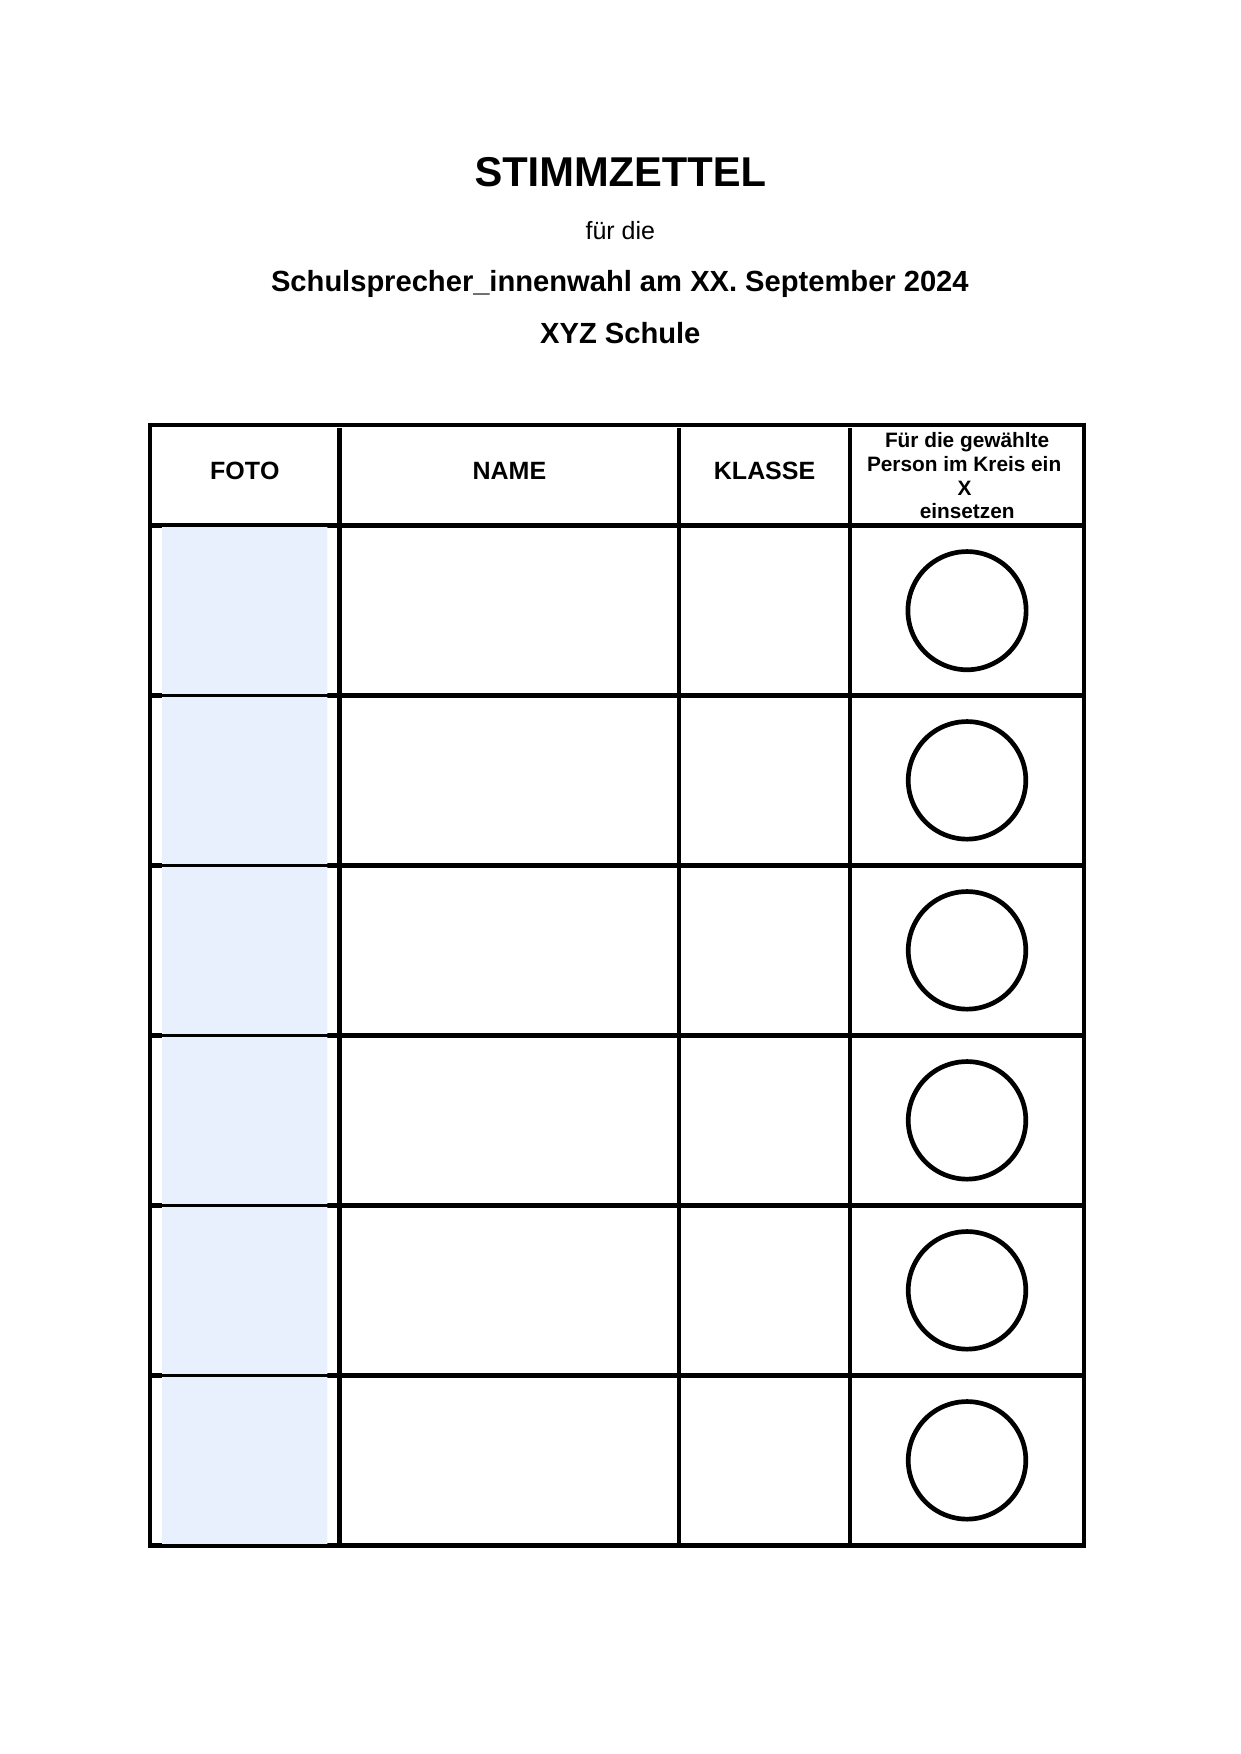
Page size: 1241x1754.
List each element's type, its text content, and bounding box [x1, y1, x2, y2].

table_cell [681, 528, 848, 693]
picture [162, 867, 328, 1034]
table_cell [342, 1038, 677, 1203]
table_header FOTO [152, 427, 339, 523]
table_cell [681, 1208, 848, 1373]
table_cell [681, 1378, 848, 1543]
table_cell [852, 528, 1082, 693]
table_cell [852, 1378, 1082, 1543]
table_cell [328, 1378, 337, 1543]
table_cell [328, 528, 337, 693]
table_cell [152, 868, 162, 1033]
table_cell [152, 698, 162, 863]
picture [162, 1207, 328, 1374]
table_cell [342, 1208, 677, 1373]
table_cell [681, 868, 848, 1033]
table_cell [152, 1378, 162, 1543]
text STIMMZETTEL [148, 148, 1093, 196]
table_header KLASSE [681, 427, 850, 523]
text XYZ Schule [148, 316, 1093, 350]
table_header NAME [342, 427, 679, 523]
table_cell [681, 1038, 848, 1203]
picture [162, 697, 328, 864]
table_cell [342, 528, 677, 693]
table_cell [852, 1038, 1082, 1203]
table_cell [328, 1038, 337, 1203]
table_cell [328, 698, 337, 863]
text für die [148, 216, 1093, 245]
picture [162, 527, 328, 694]
picture [162, 1037, 328, 1204]
table_cell [852, 868, 1082, 1033]
picture [162, 1377, 328, 1544]
table_header Für die gewählte Person im Kreis ein X einsetzen [852, 427, 1082, 523]
text Schulsprecher_innenwahl am XX. September 2024 [148, 264, 1093, 297]
table_cell [152, 1208, 162, 1373]
table_cell [852, 698, 1082, 863]
table_cell [342, 1378, 677, 1543]
table_cell [852, 1208, 1082, 1373]
table_cell [342, 698, 677, 863]
table_cell [342, 868, 677, 1033]
table_cell [152, 528, 162, 693]
table_cell [328, 1208, 337, 1373]
table_cell [681, 698, 848, 863]
table_cell [328, 868, 337, 1033]
table_cell [152, 1038, 162, 1203]
